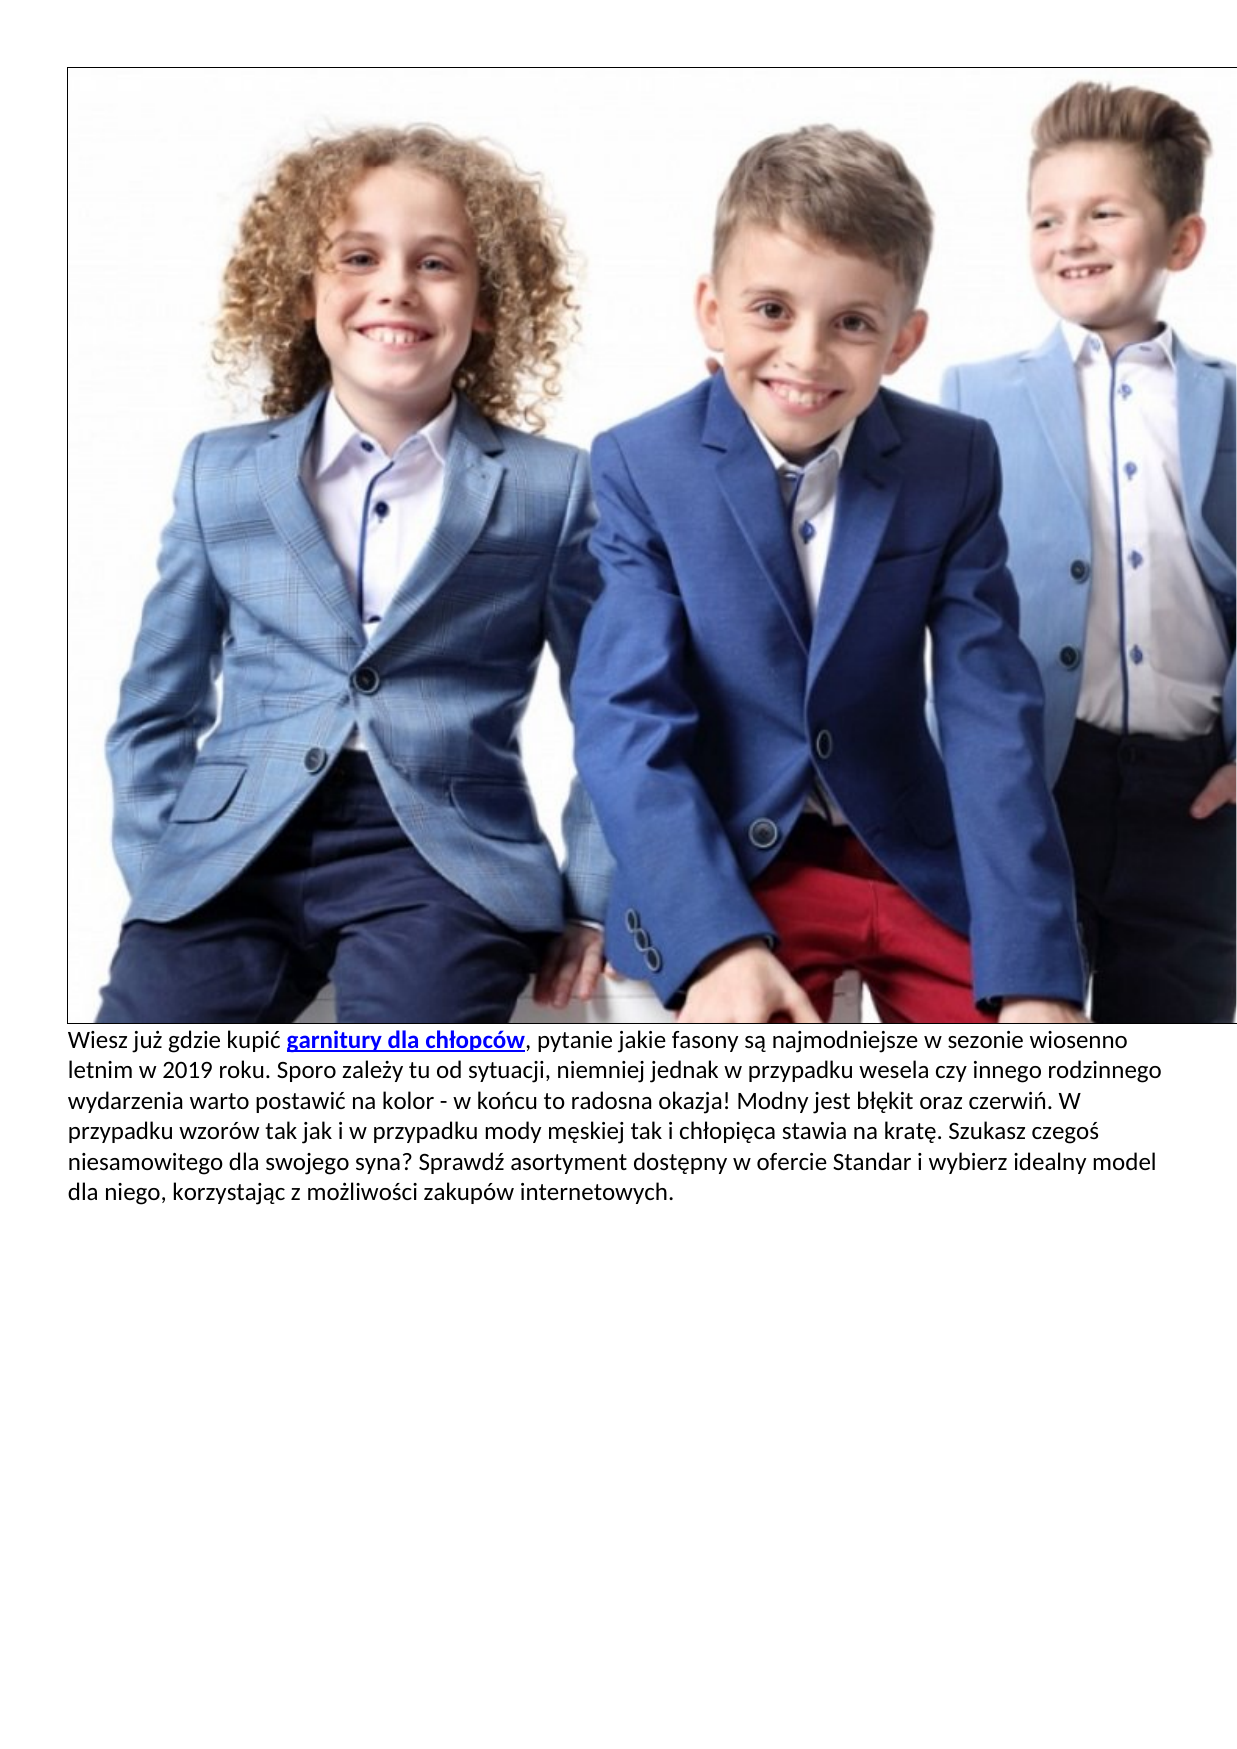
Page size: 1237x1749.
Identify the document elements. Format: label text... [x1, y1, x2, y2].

picture [68, 68, 1237, 1023]
text Wiesz już gdzie kupić garnitury dla chłopców, pytanie jakie fasony są najmodniejsze w sezonie wiosenno letnim w 2019 roku. Sporo zależy tu od sytuacji, niemniej jednak w przypadku wesela czy innego rodzinnego wydarzenia warto postawić na kolor - w końcu to radosna okazja! Modny jest błękit oraz czerwiń. W przypadku wzorów tak jak i w przypadku mody męskiej tak i chłopięca stawia na kratę. Szukasz czegoś niesamowitego dla swojego syna? Sprawdź asortyment dostępny w ofercie Standar i wybierz idealny model dla niego, korzystając z możliwości zakupów internetowych. [68, 1024, 1169, 1207]
